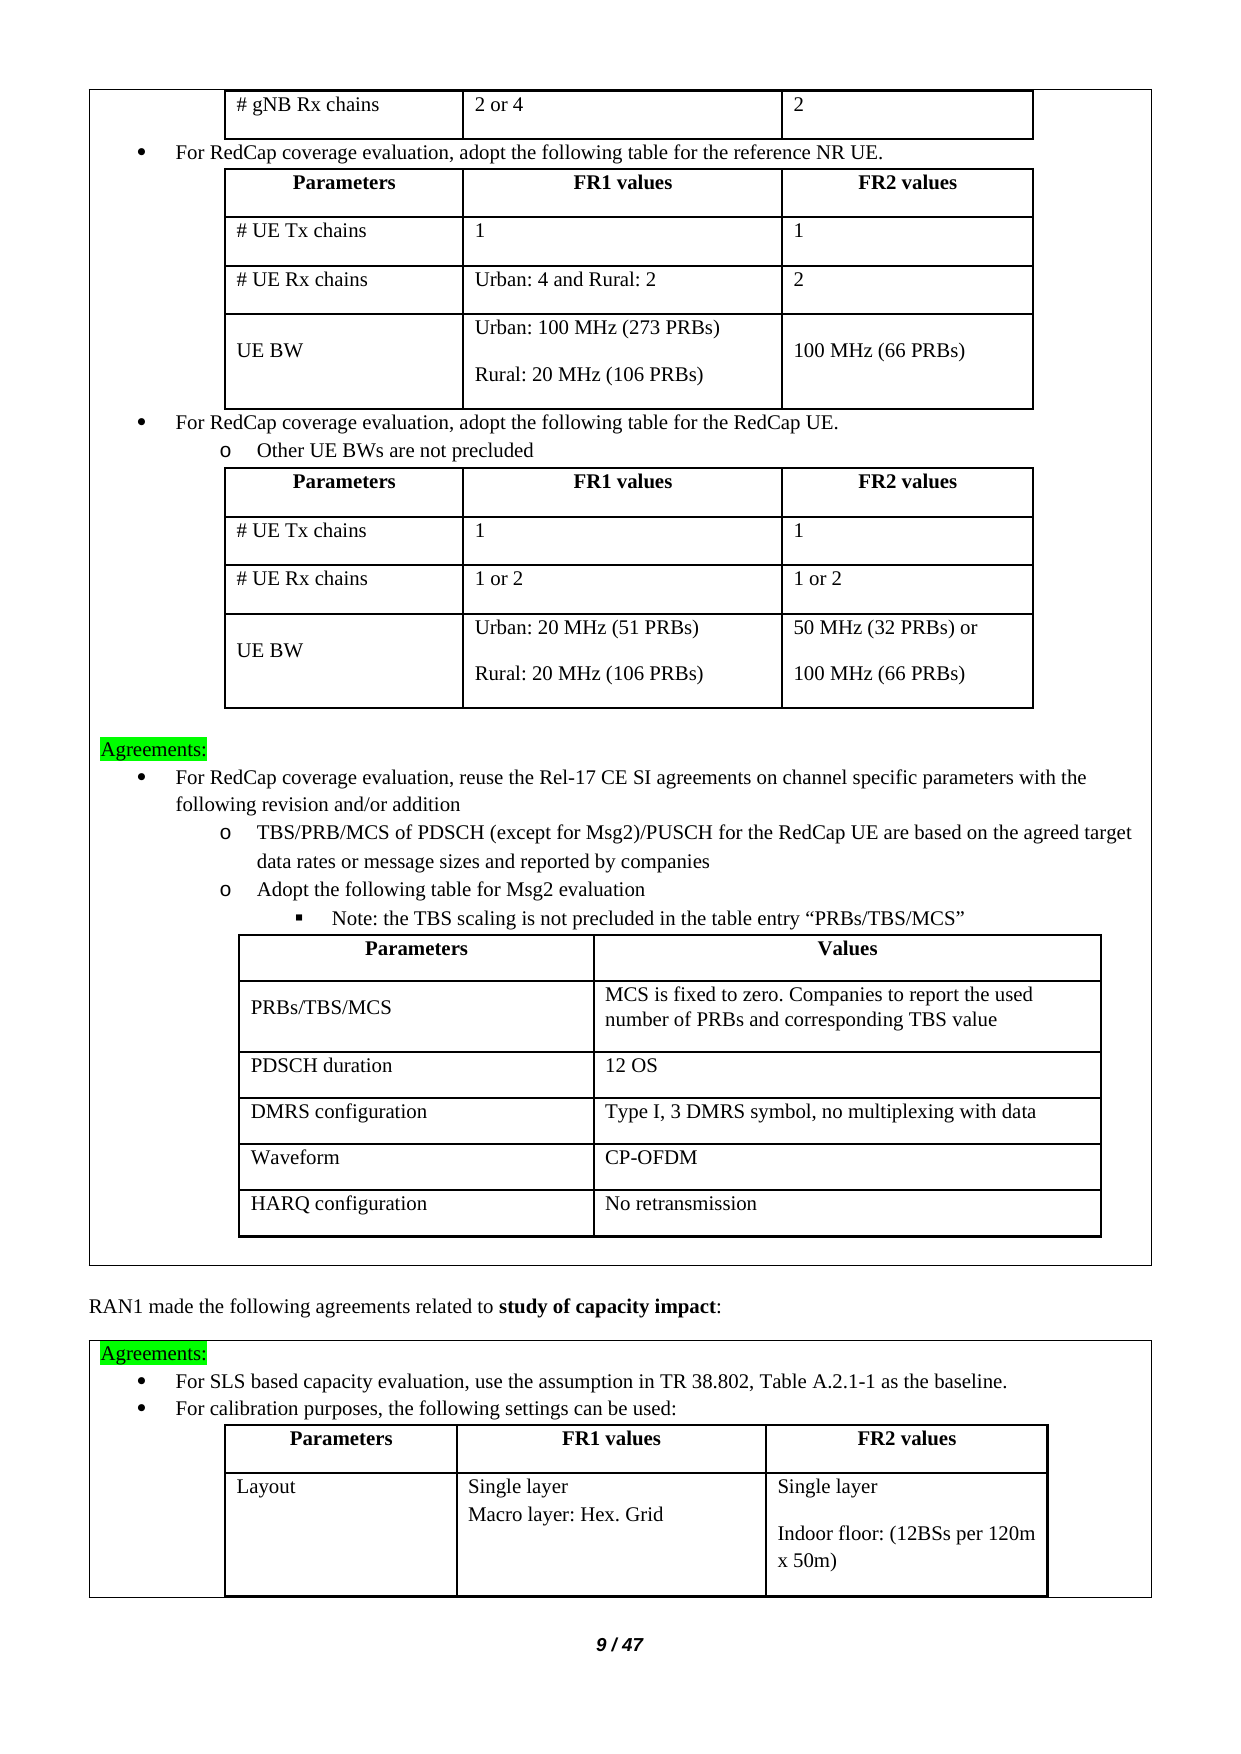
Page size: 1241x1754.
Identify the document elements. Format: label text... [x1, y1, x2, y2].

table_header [90, 1341, 1151, 1597]
text RAN1 made the following agreements related to study of capacity impact: [89, 1294, 1152, 1318]
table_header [90, 90, 1151, 1265]
